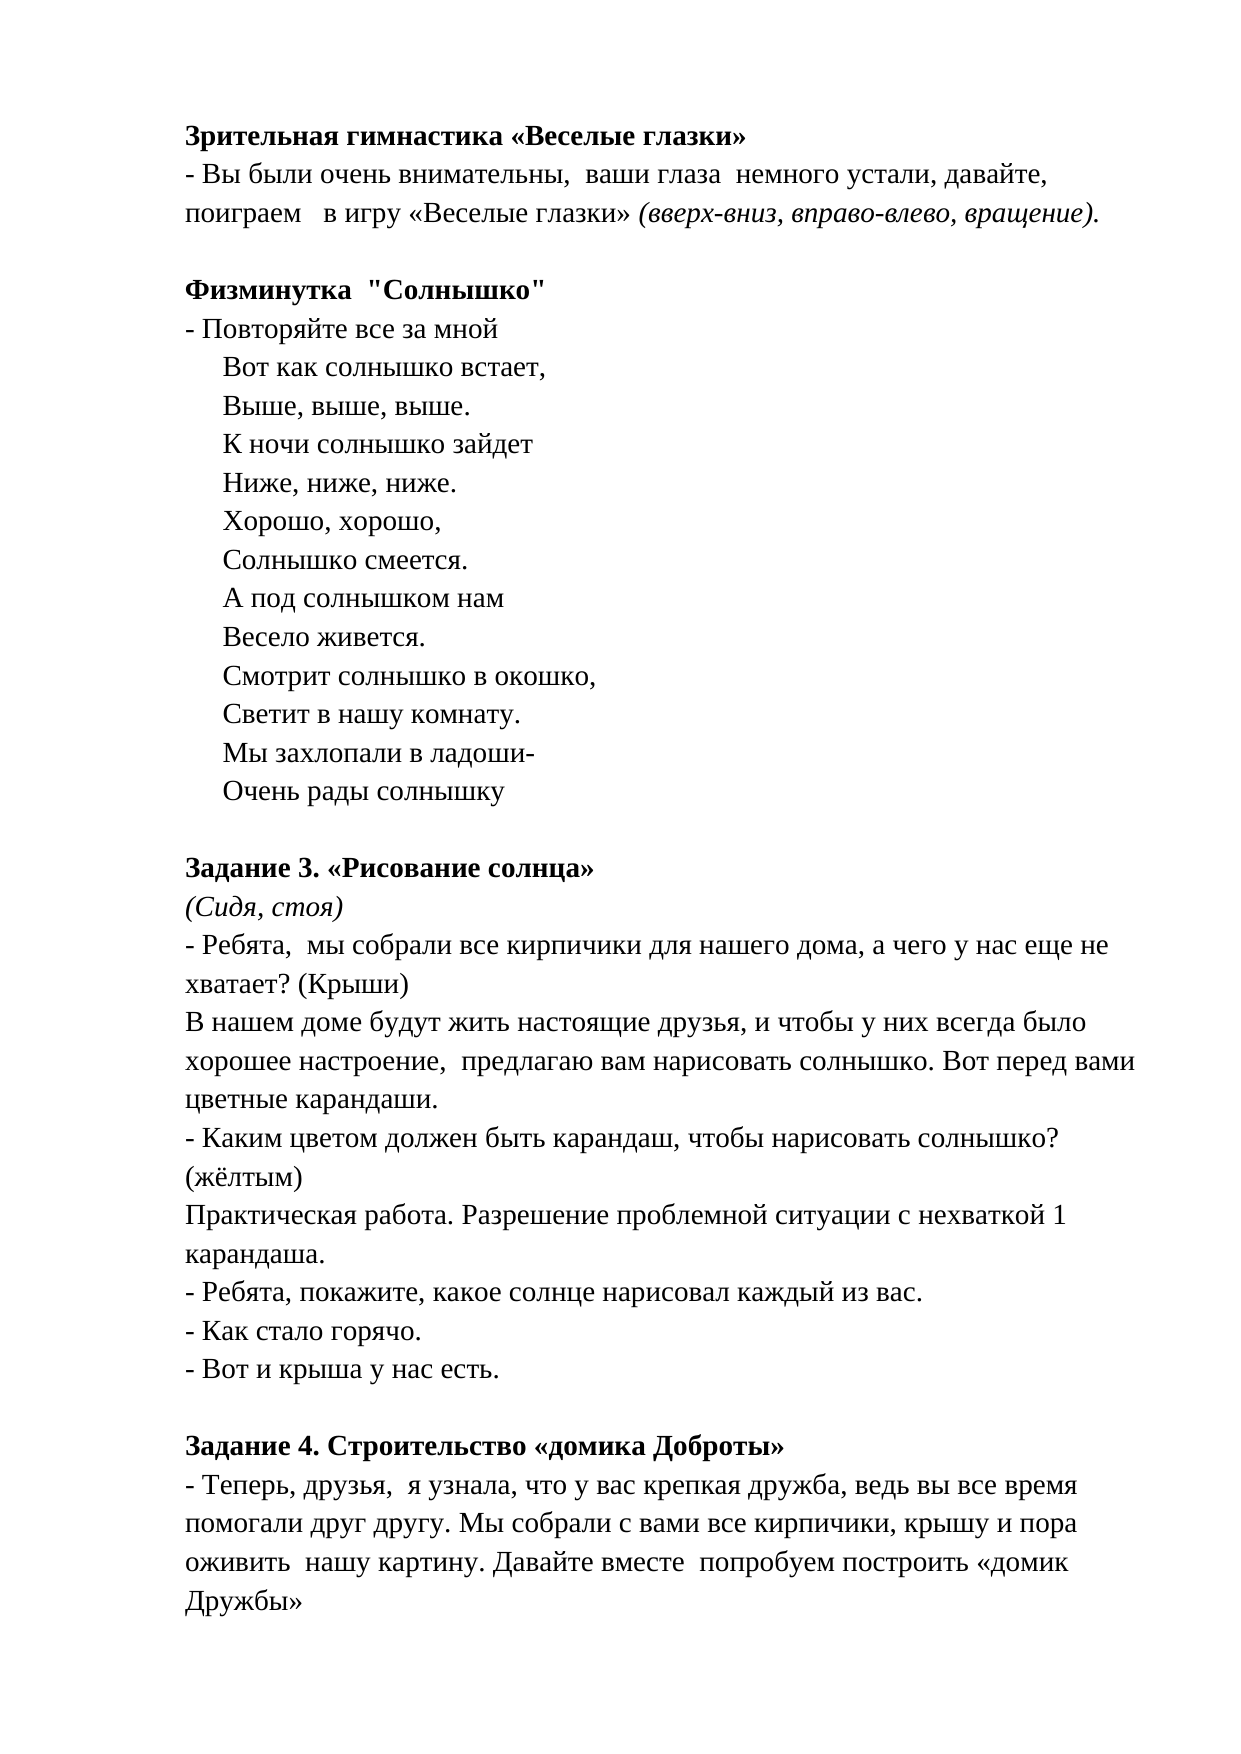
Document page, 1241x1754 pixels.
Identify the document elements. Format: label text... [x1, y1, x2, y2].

text К ночи солнышко зайдет [185, 426, 1152, 460]
text Зрительная гимнастика «Веселые глазки» [177, 118, 1152, 152]
text Задание 3. «Рисование солнца» [185, 850, 1152, 884]
text - Вот и крыша у нас есть. [185, 1351, 1152, 1385]
text - Повторяйте все за мной [185, 311, 1152, 344]
text Ниже, ниже, ниже. [185, 465, 1152, 498]
text Мы захлопали в ладоши- [185, 735, 1152, 768]
text Солнышко смеется. [185, 542, 1152, 576]
text А под солнышком нам [185, 581, 1152, 614]
text - Теперь, друзья, я узнала, что у вас крепкая дружба, ведь вы все время помогали друг другу. Мы собрали с вами все кирпичики, крышу и пора оживить нашу картину. Давайте вместе попробуем построить «домик Дружбы» [185, 1467, 1152, 1616]
text Выше, выше, выше. [185, 388, 1152, 421]
text (Сидя, стоя) [185, 889, 1152, 922]
text Весело живется. [185, 619, 1152, 653]
text - Как стало горячо. [185, 1313, 1152, 1346]
text Светит в нашу комнату. [185, 696, 1152, 730]
text Практическая работа. Разрешение проблемной ситуации с нехваткой 1 карандаша. [185, 1197, 1152, 1269]
text Смотрит солнышко в окошко, [185, 658, 1152, 691]
text Вот как солнышко встает, [185, 349, 1152, 383]
text - Вы были очень внимательны, ваши глаза немного устали, давайте, поиграем в игру «Веселые глазки» (вверх-вниз, вправо-влево, вращение). [185, 157, 1152, 229]
text Очень рады солнышку [185, 773, 1152, 807]
text - Каким цветом должен быть карандаш, чтобы нарисовать солнышко? (жёлтым) [185, 1120, 1152, 1192]
text - Ребята, покажите, какое солнце нарисовал каждый из вас. [185, 1274, 1152, 1308]
text - Ребята, мы собрали все кирпичики для нашего дома, а чего у нас еще не хватает? (Крыши) [185, 927, 1152, 999]
text Задание 4. Строительство «домика Доброты» [185, 1428, 1152, 1462]
text Хорошо, хорошо, [185, 503, 1152, 537]
text Физминутка "Солнышко" [177, 272, 1152, 306]
text В нашем доме будут жить настоящие друзья, и чтобы у них всегда было хорошее настроение, предлагаю вам нарисовать солнышко. Вот перед вами цветные карандаши. [185, 1004, 1152, 1115]
